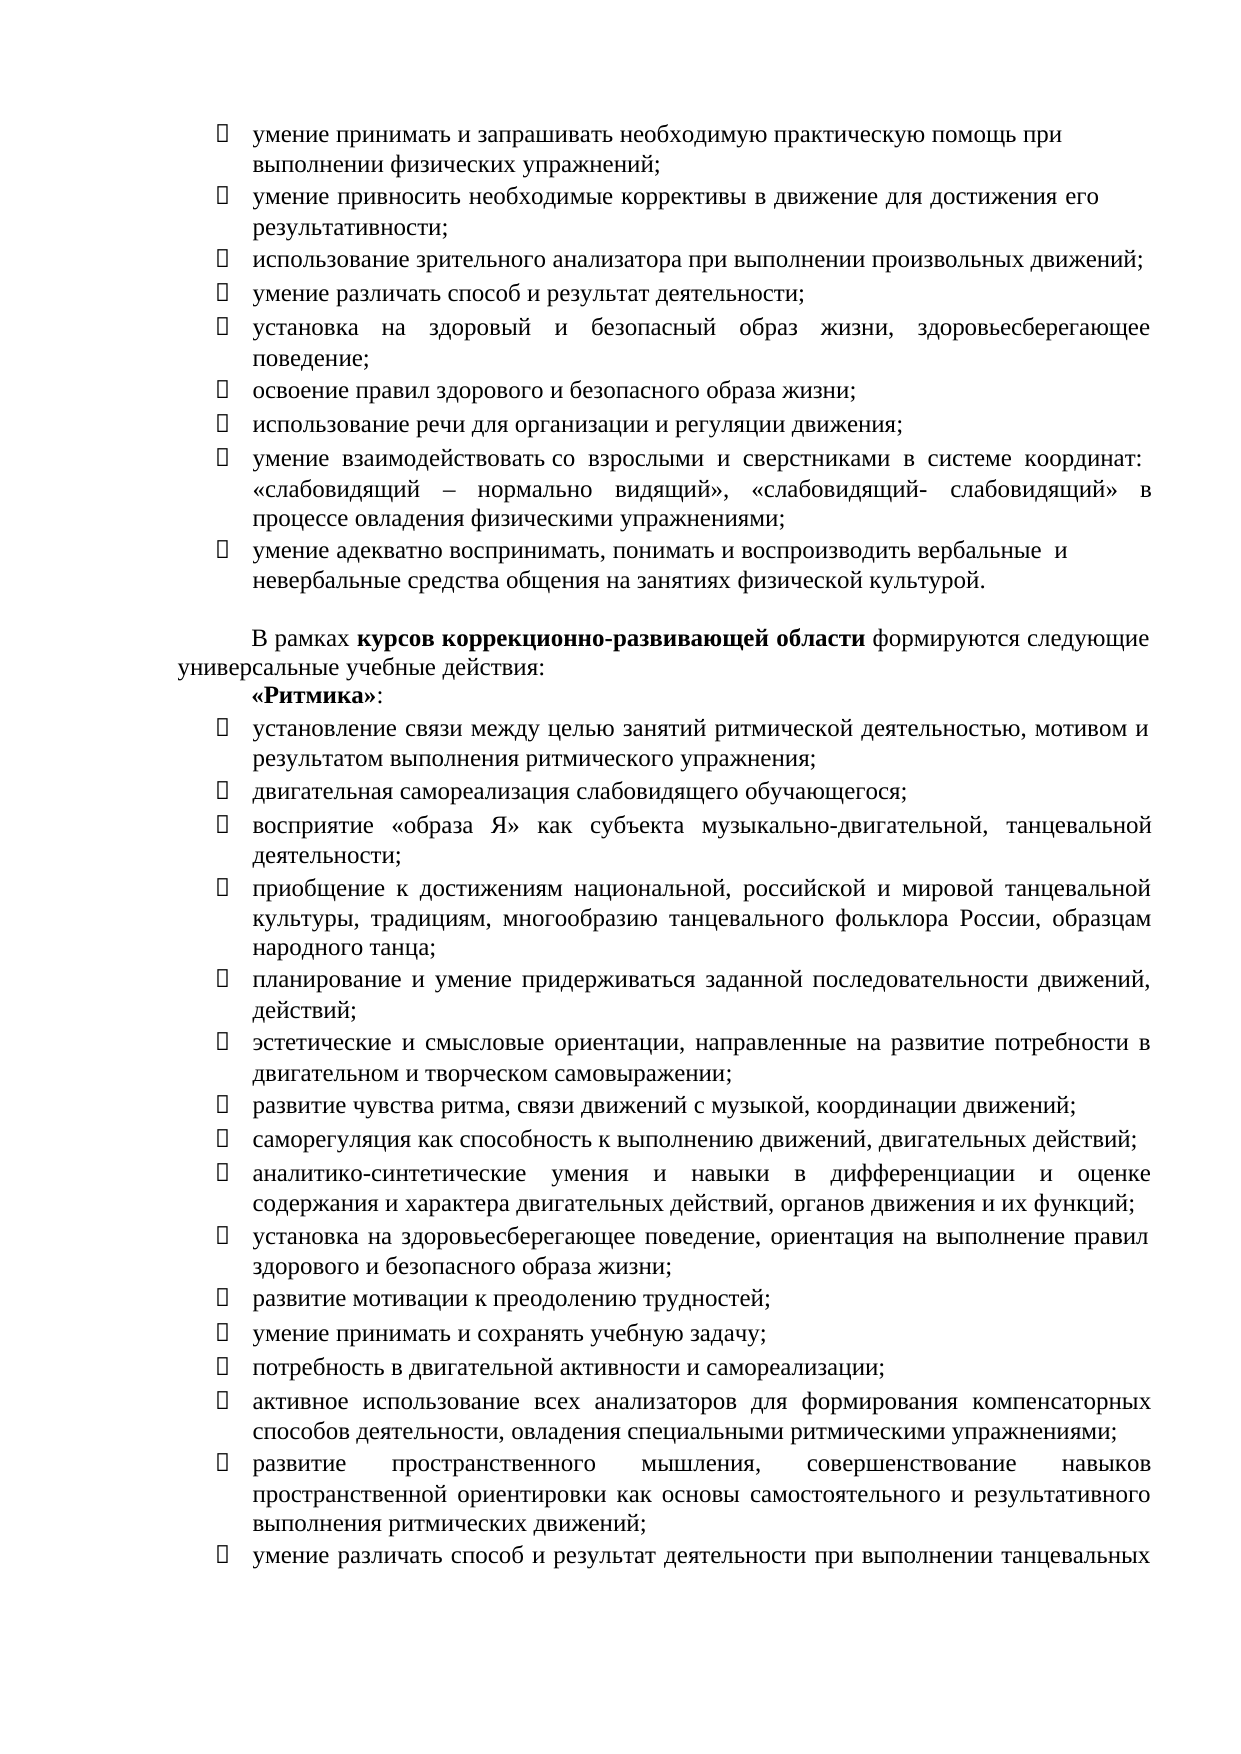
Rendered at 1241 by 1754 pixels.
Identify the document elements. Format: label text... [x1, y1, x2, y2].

subtitle «Ритмика»: [251, 681, 1176, 709]
list умение принимать и запрашивать необходимую практическую помощь при выполнении физических упражнений; [215, 115, 1151, 178]
text В рамках курсов коррекционно-развивающей области формируются следующие универсальные учебные действия: [177, 623, 1152, 681]
list активное использование всех анализаторов для формирования компенсаторных способов деятельности, овладения специальными ритмическими упражнениями; [215, 1382, 1151, 1445]
list использование речи для организации и регуляции движения; [215, 406, 1176, 440]
list установка на здоровьесберегающее поведение, ориентация на выполнение правил здорового и безопасного образа жизни; [215, 1217, 1151, 1280]
list приобщение к достижениям национальной, российской и мировой танцевальной культуры, традициям, многообразию танцевального фольклора России, образцам народного танца; [215, 869, 1152, 961]
list развитие чувства ритма, связи движений с музыкой, координации движений; [215, 1086, 1176, 1120]
list потребность в двигательной активности и самореализации; [215, 1348, 1176, 1382]
list двигательная самореализация слабовидящего обучающегося; [215, 772, 1176, 806]
list развитие мотивации к преодолению трудностей; [215, 1280, 1176, 1314]
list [215, 1537, 1152, 1571]
list аналитико-синтетические умения и навыки в дифференциации и оценке содержания и характера двигательных действий, органов движения и их функций; [215, 1154, 1151, 1217]
text «слабовидящий – нормально видящий», «слабовидящий- слабовидящий» в процессе овладения физическими упражнениями; [252, 474, 1152, 532]
list развитие пространственного мышления, совершенствование навыков пространственной ориентировки как основы самостоятельного и результативного выполнения ритмических движений; [215, 1445, 1151, 1537]
list умение адекватно воспринимать, понимать и воспроизводить вербальные и невербальные средства общения на занятиях физической культурой. [215, 532, 1152, 594]
list саморегуляция как способность к выполнению движений, двигательных действий; [215, 1120, 1176, 1154]
list планирование и умение придерживаться заданной последовательности движений, действий; [215, 961, 1151, 1023]
list эстетические и смысловые ориентации, направленные на развитие потребности в двигательном и творческом самовыражении; [215, 1023, 1152, 1086]
list восприятие «образа Я» как субъекта музыкально-двигательной, танцевальной деятельности; [215, 806, 1152, 869]
list умение принимать и сохранять учебную задачу; [215, 1314, 1176, 1348]
list использование зрительного анализатора при выполнении произвольных движений; [215, 241, 1176, 275]
list умение различать способ и результат деятельности; [215, 275, 1176, 309]
list умение привносить необходимые коррективы в движение для достижения его результативности; [215, 178, 1151, 241]
list установление связи между целью занятий ритмической деятельностью, мотивом и результатом выполнения ритмического упражнения; [215, 709, 1152, 772]
list умение взаимодействовать со взрослыми и сверстниками в системе координат: [215, 440, 1176, 474]
list освоение правил здорового и безопасного образа жизни; [215, 372, 1176, 406]
list установка на здоровый и безопасный образ жизни, здоровьесберегающее поведение; [215, 309, 1151, 372]
